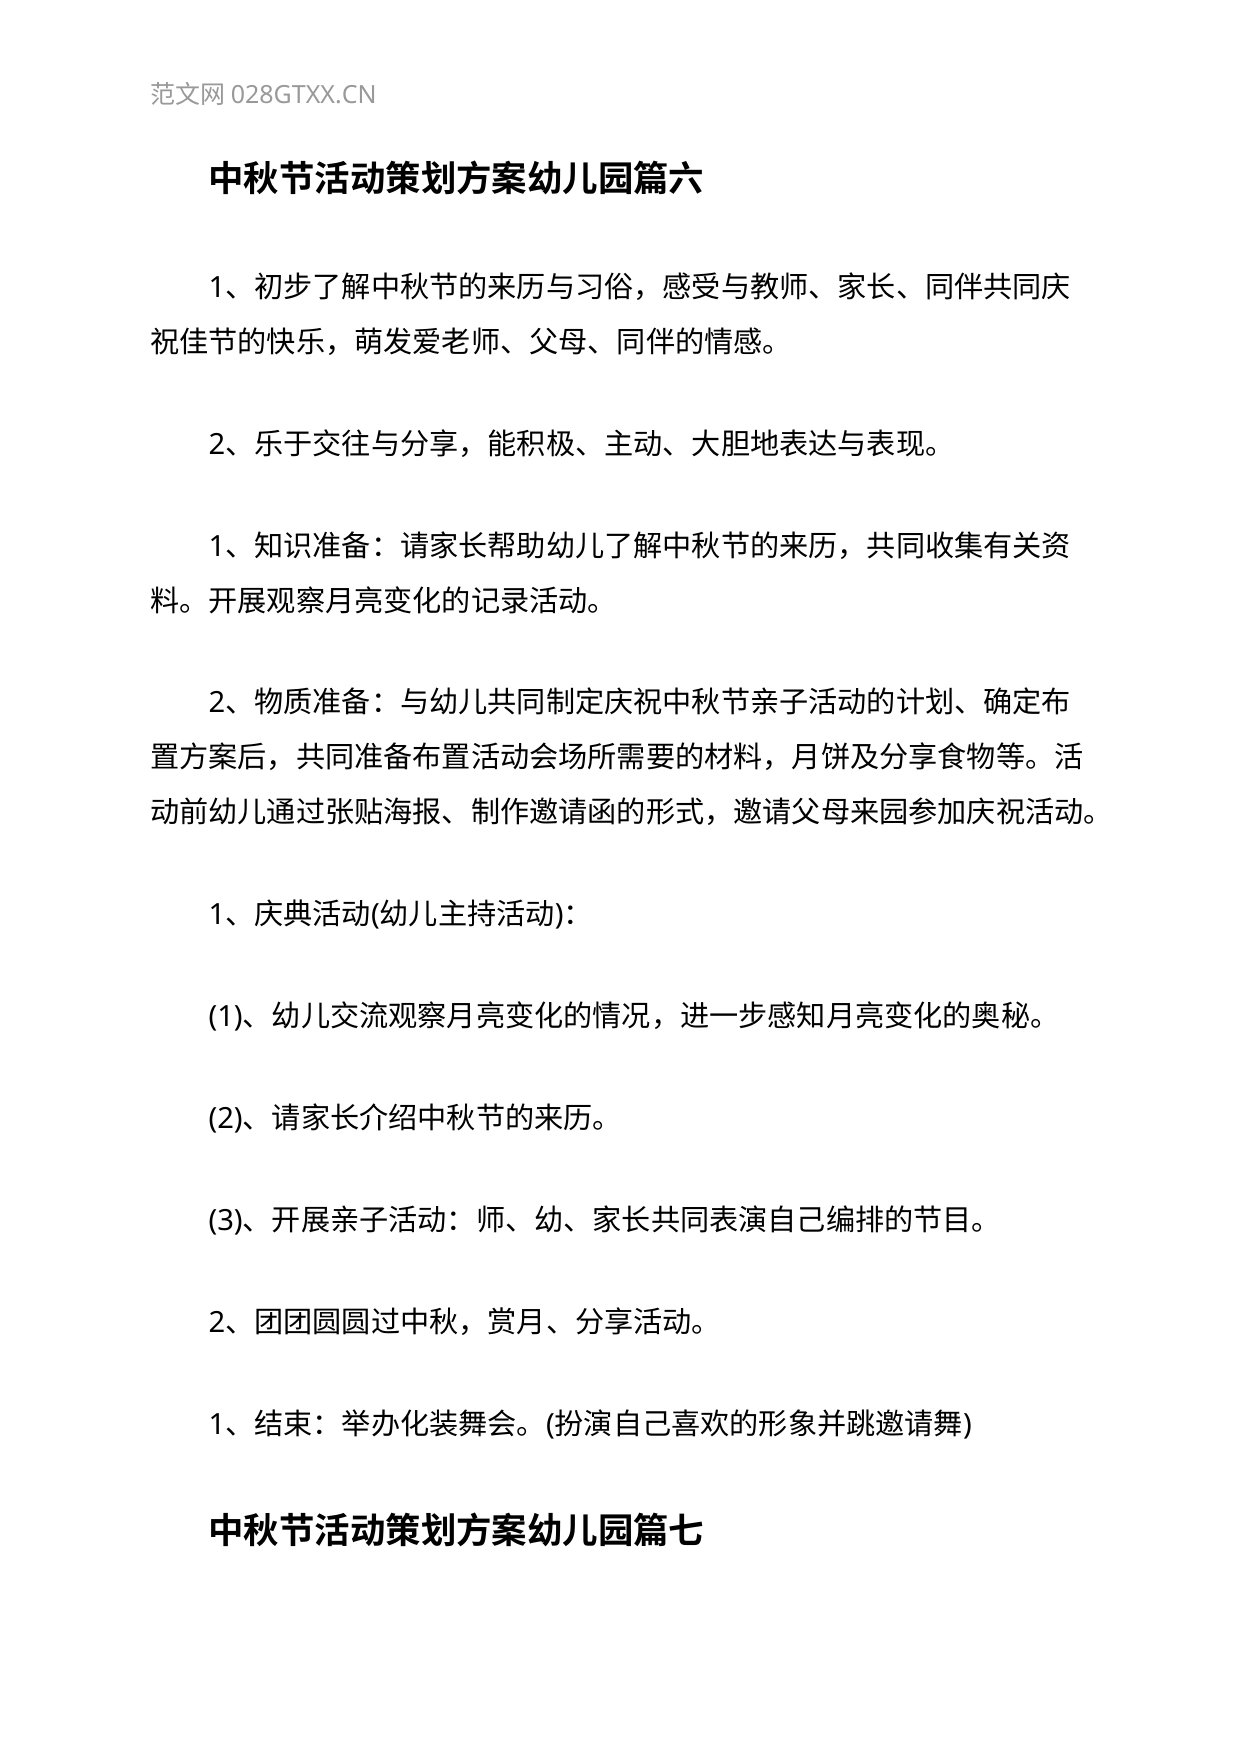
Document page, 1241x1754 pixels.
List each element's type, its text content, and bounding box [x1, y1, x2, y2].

text 中秋节活动策划方案幼儿园篇七 [150, 1502, 1090, 1554]
text 1、初步了解中秋节的来历与习俗，感受与教师、家长、同伴共同庆祝佳节的快乐，萌发爱老师、父母、同伴的情感。 [150, 263, 1090, 361]
text 2、物质准备：与幼儿共同制定庆祝中秋节亲子活动的计划、确定布置方案后，共同准备布置活动会场所需要的材料，月饼及分享食物等。活动前幼儿通过张贴海报、制作邀请函的形式，邀请父母来园参加庆祝活动。 [150, 679, 1090, 831]
text 2、团团圆圆过中秋，赏月、分享活动。 [150, 1298, 1090, 1341]
text (3)、开展亲子活动：师、幼、家长共同表演自己编排的节目。 [150, 1197, 1090, 1239]
text 1、庆典活动(幼儿主持活动)： [150, 891, 1090, 933]
text 1、知识准备：请家长帮助幼儿了解中秋节的来历，共同收集有关资料。开展观察月亮变化的记录活动。 [150, 522, 1090, 619]
text (2)、请家长介绍中秋节的来历。 [150, 1094, 1090, 1137]
text (1)、幼儿交流观察月亮变化的情况，进一步感知月亮变化的奥秘。 [150, 993, 1090, 1035]
text 中秋节活动策划方案幼儿园篇六 [150, 150, 1090, 201]
text 2、乐于交往与分享，能积极、主动、大胆地表达与表现。 [150, 420, 1090, 463]
text 1、结束：举办化装舞会。(扮演自己喜欢的形象并跳邀请舞) [150, 1401, 1090, 1443]
